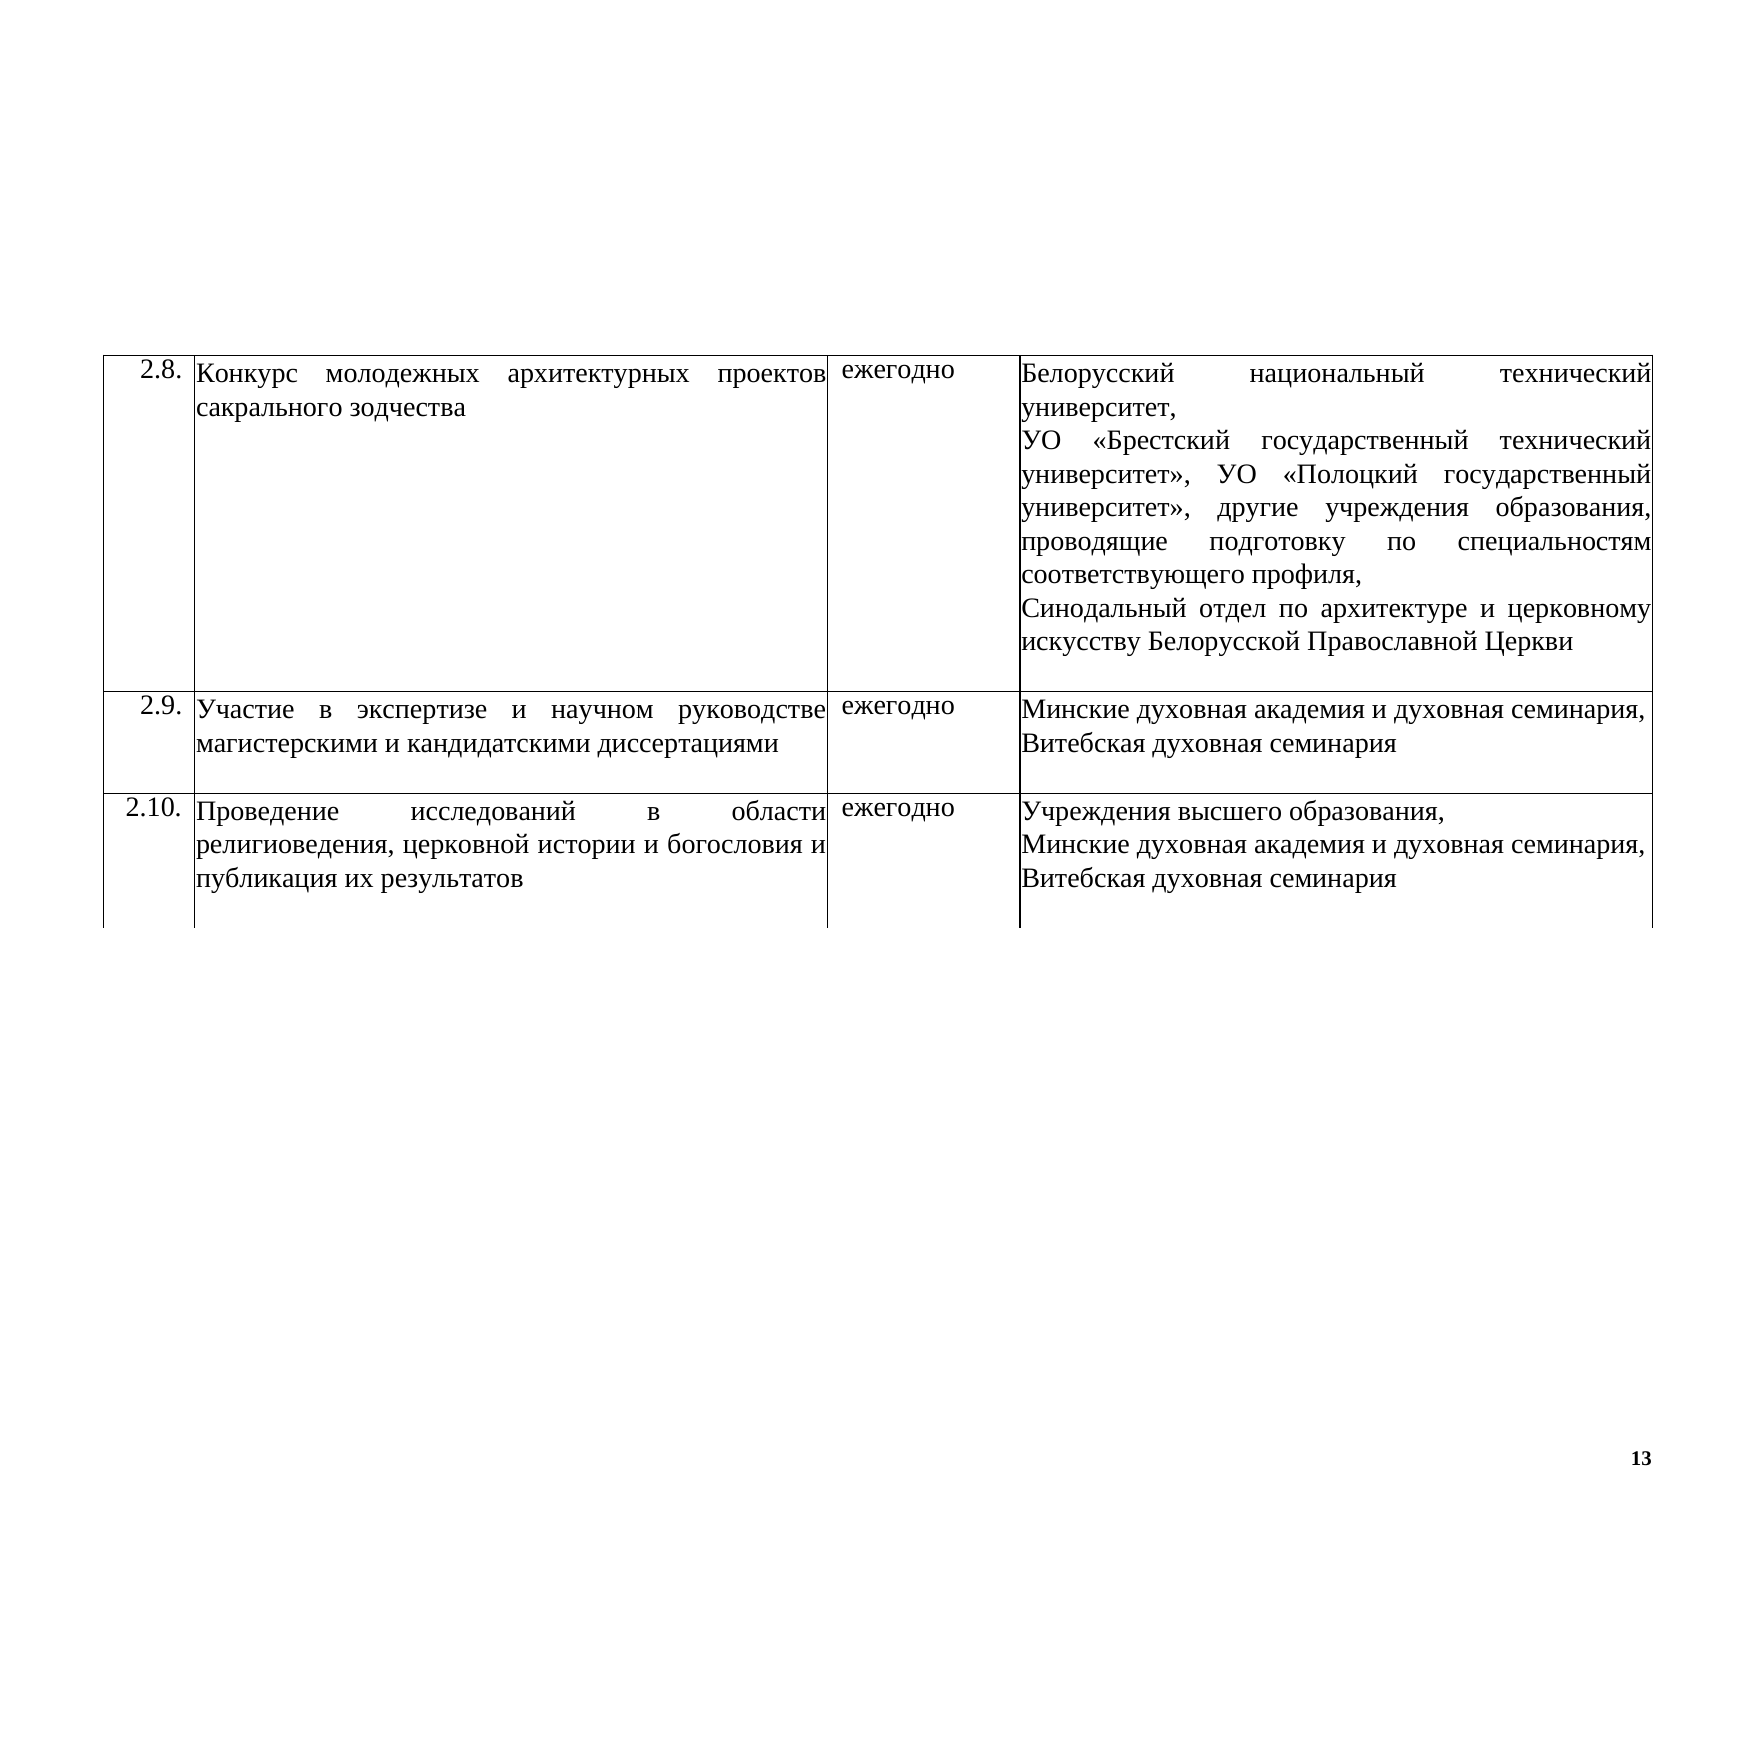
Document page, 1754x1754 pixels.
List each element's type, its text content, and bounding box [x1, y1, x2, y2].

table_cell 2.10. [104, 794, 194, 928]
table_cell ежегодно [828, 794, 1019, 928]
table_cell Проведение исследований в области религиоведения, церковной истории и богословия и публикация их результатов [195, 794, 827, 928]
table_cell Конкурс молодежных архитектурных проектов сакрального зодчества [195, 356, 827, 691]
table_cell Белорусский национальный технический университет, УО «Брестский государственный технический университет», УО «Полоцкий государственный университет», другие учреждения образования, проводящие подготовку по специальностям соответствующего профиля, Синодальный отдел по архитектуре и церковному искусству Белорусской Православной Церкви [1021, 356, 1652, 691]
table_cell 2.9. [104, 692, 194, 792]
table_cell 2.8. [104, 356, 194, 691]
table_cell ежегодно [828, 692, 1019, 792]
table_cell Учреждения высшего образования, Минские духовная академия и духовная семинария, Витебская духовная семинария [1021, 794, 1652, 928]
table_cell ежегодно [828, 356, 1019, 691]
table_cell Участие в экспертизе и научном руководстве магистерскими и кандидатскими диссертациями [195, 692, 827, 792]
table_cell Минские духовная академия и духовная семинария, Витебская духовная семинария [1021, 692, 1652, 792]
